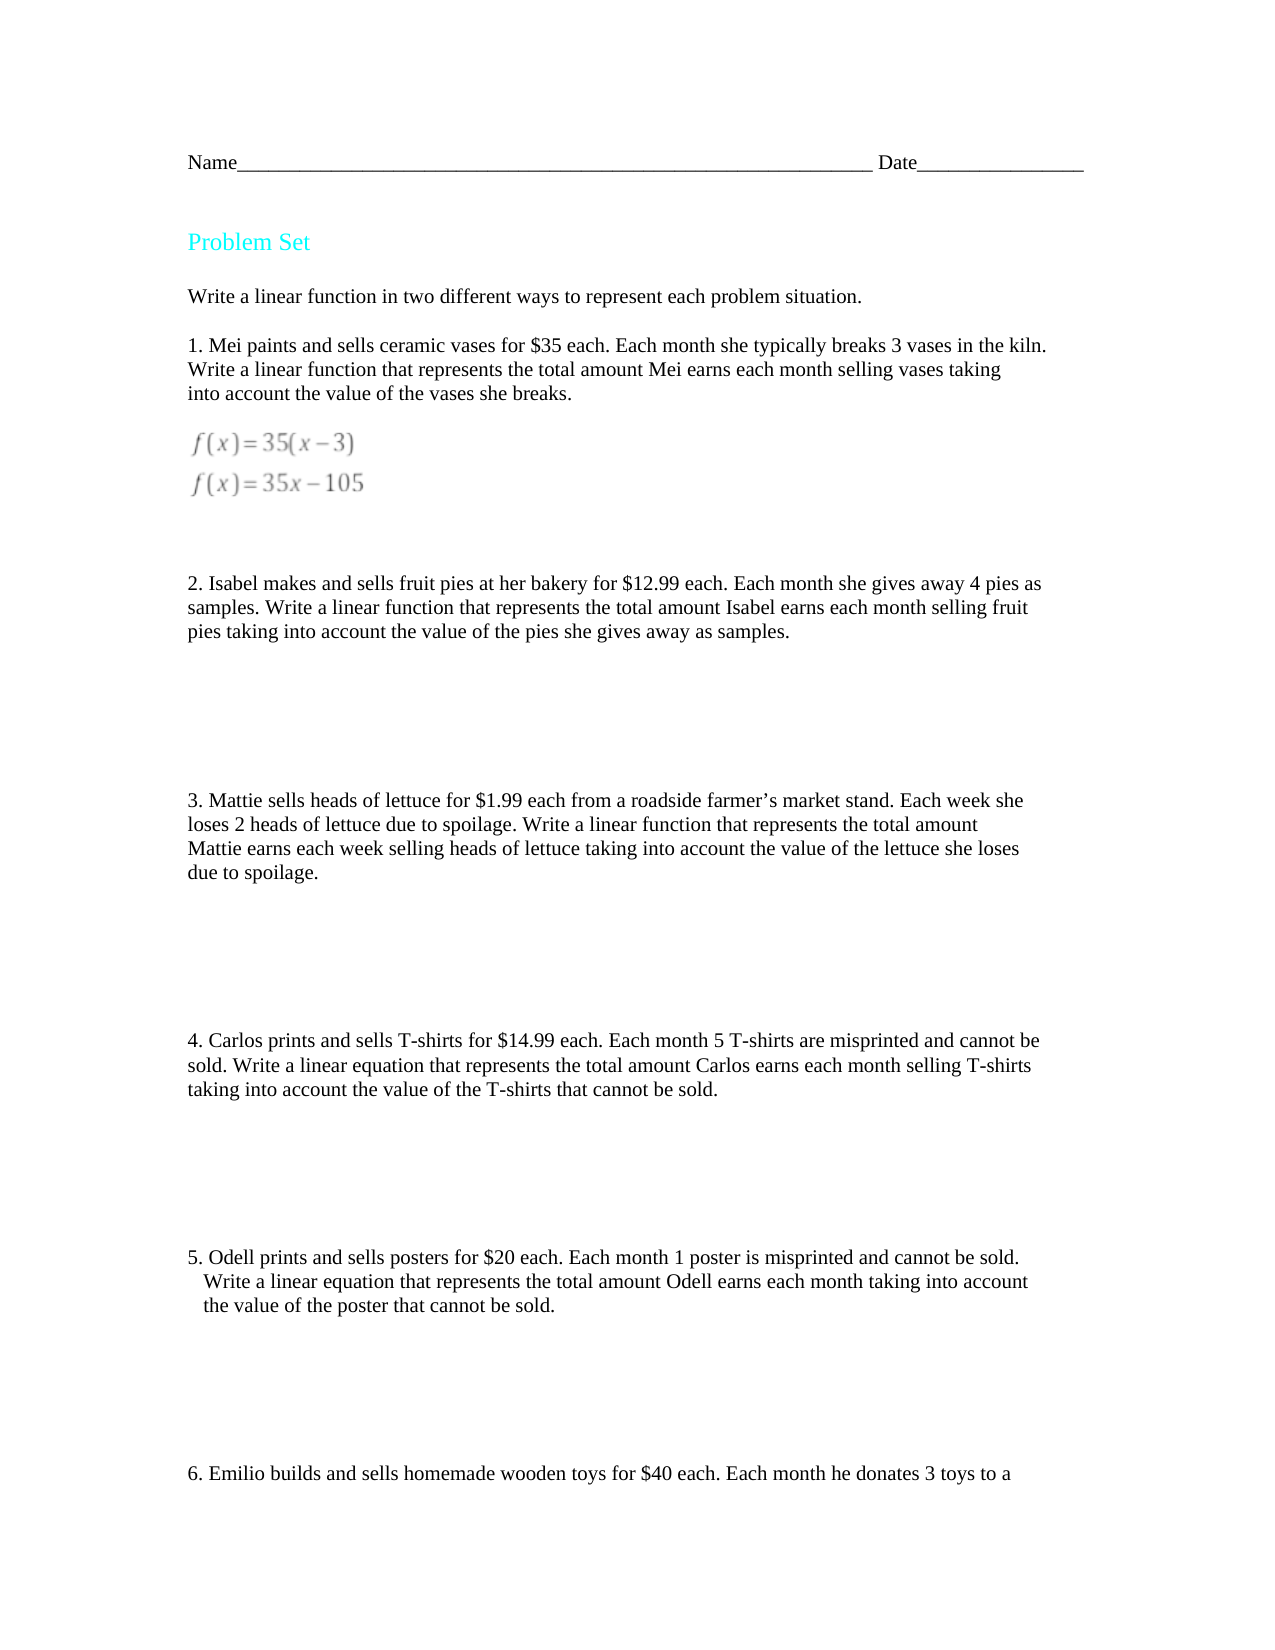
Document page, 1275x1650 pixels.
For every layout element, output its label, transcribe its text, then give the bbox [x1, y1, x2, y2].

text 6. Emilio builds and sells homemade wooden toys for $40 each. Each month he donates 3 toys to a [187, 1461, 1087, 1485]
text 5. Odell prints and sells posters for $20 each. Each month 1 poster is misprinted and cannot be sold. [187, 1245, 1087, 1269]
text sold. Write a linear equation that represents the total amount Carlos earns each month selling T-shirts [187, 1052, 1087, 1077]
text Problem Set [187, 227, 1087, 256]
text 3. Mattie sells heads of lettuce for $1.99 each from a roadside farmer’s market stand. Each week she [187, 788, 1087, 812]
text 2. Isabel makes and sells fruit pies at her bakery for $12.99 each. Each month she gives away 4 pies as [187, 571, 1087, 595]
text loses 2 heads of lettuce due to spoilage. Write a linear function that represents the total amount [187, 812, 1087, 836]
text into account the value of the vases she breaks. [187, 381, 1087, 405]
text samples. Write a linear function that represents the total amount Isabel earns each month selling fruit [187, 595, 1087, 619]
text pies taking into account the value of the pies she gives away as samples. [187, 619, 1087, 643]
text due to spoilage. [187, 860, 1087, 884]
text Name_____________________________________________________________ Date________________ [187, 150, 1087, 174]
text Write a linear equation that represents the total amount Odell earns each month taking into account [187, 1269, 1087, 1293]
text 1. Mei paints and sells ceramic vases for $35 each. Each month she typically breaks 3 vases in the kiln. [187, 332, 1087, 357]
text the value of the poster that cannot be sold. [187, 1293, 1087, 1317]
text 4. Carlos prints and sells T-shirts for $14.99 each. Each month 5 T-shirts are misprinted and cannot be [187, 1028, 1087, 1052]
text Write a linear function that represents the total amount Mei earns each month selling vases taking [187, 357, 1087, 381]
text Write a linear function in two different ways to represent each problem situation. [187, 284, 1087, 308]
text Mattie earns each week selling heads of lettuce taking into account the value of the lettuce she loses [187, 836, 1087, 860]
text taking into account the value of the T-shirts that cannot be sold. [187, 1077, 1087, 1101]
